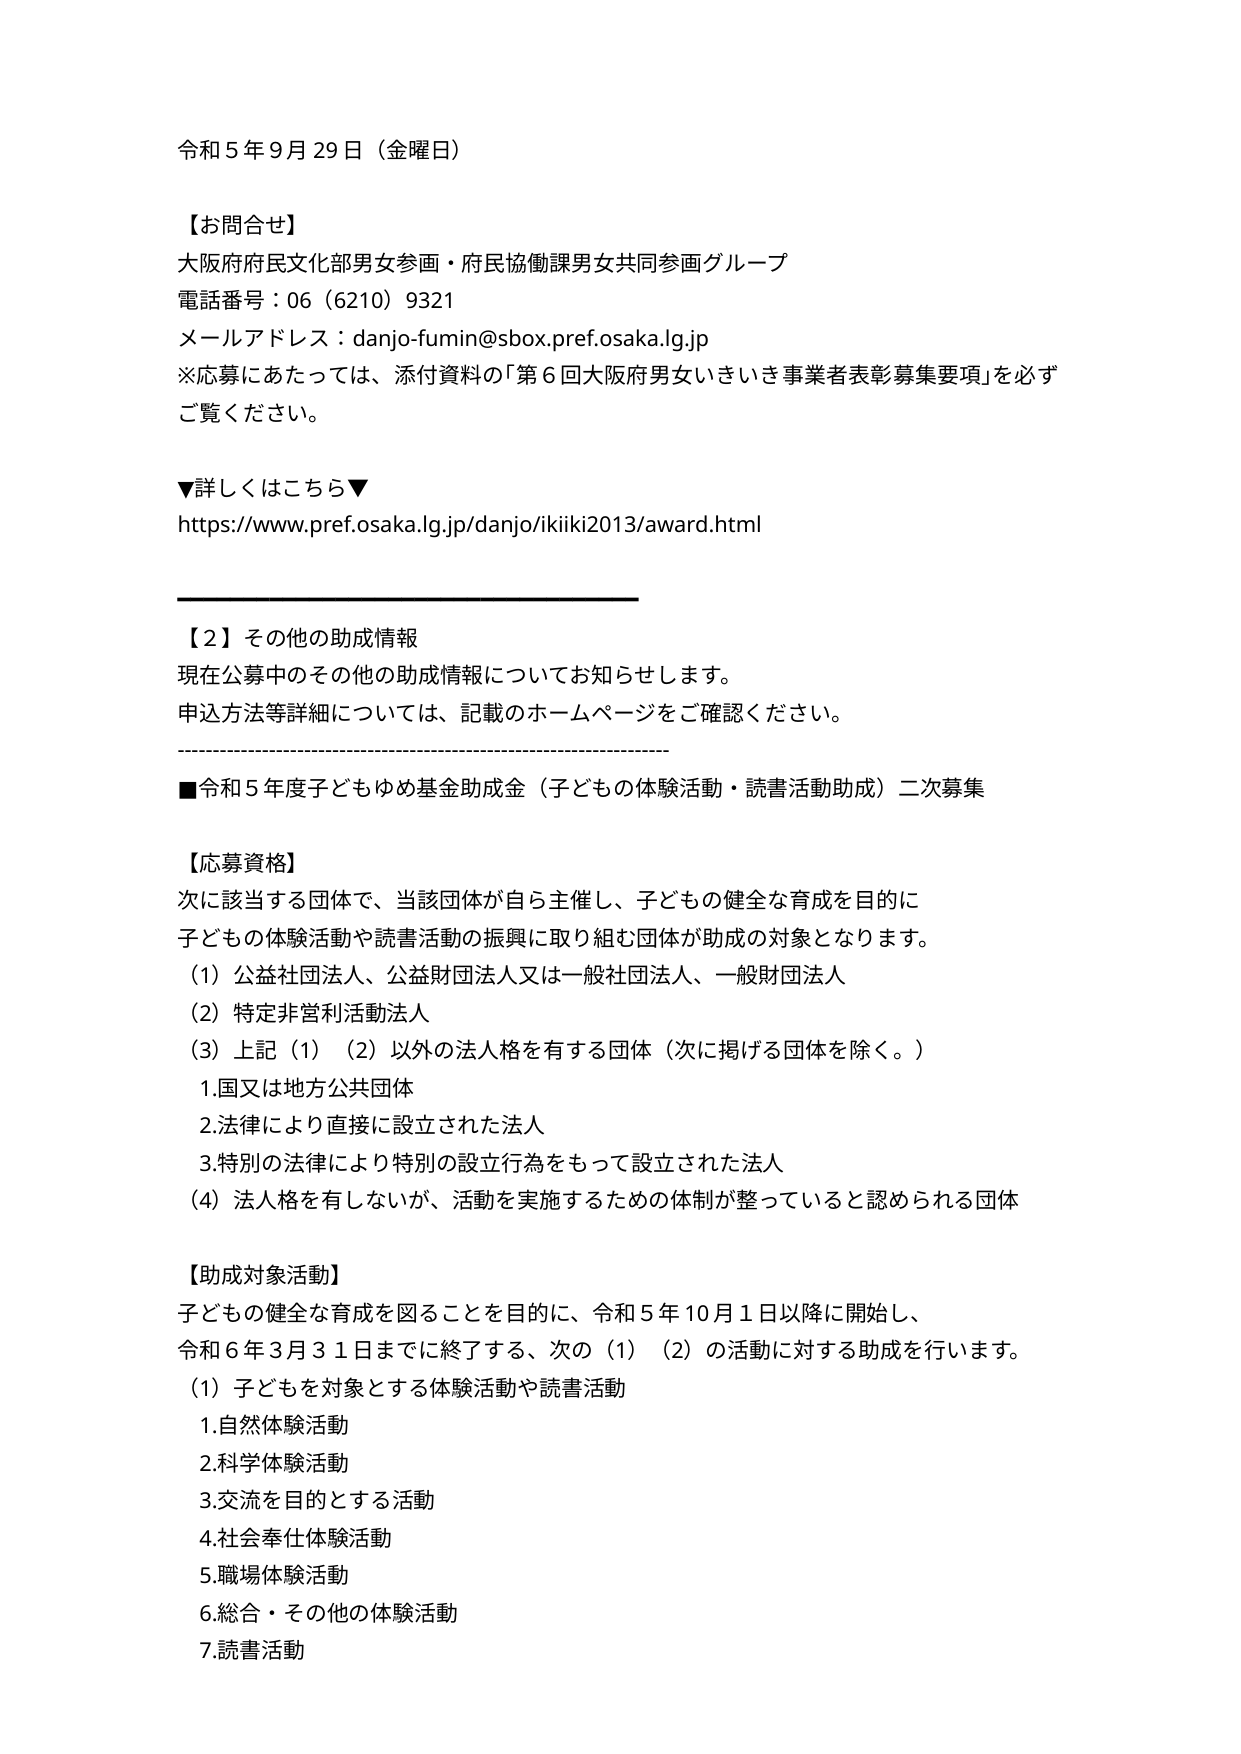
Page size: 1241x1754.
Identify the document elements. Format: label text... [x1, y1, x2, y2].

text 4.社会奉仕体験活動 [177, 1518, 1063, 1555]
text https://www.pref.osaka.lg.jp/danjo/ikiiki2013/award.html [177, 505, 1063, 543]
text メールアドレス：danjo-fumin@sbox.pref.osaka.lg.jp [177, 318, 1063, 355]
text ━━━━━━━━━━━━━━━━━━━━━━━━━━━━━━━━━━━ [177, 580, 1063, 618]
text 3.交流を目的とする活動 [177, 1480, 1063, 1518]
text 子どもの健全な育成を図ることを目的に、令和５年10月１日以降に開始し、 [177, 1293, 1063, 1330]
text ※応募にあたっては、添付資料の｢第６回大阪府男女いきいき事業者表彰募集要項｣を必ずご覧ください。 [177, 355, 1063, 430]
text （4）法人格を有しないが、活動を実施するための体制が整っていると認められる団体 [177, 1180, 1063, 1218]
text 申込方法等詳細については、記載のホームページをご確認ください。 [177, 693, 1063, 730]
text 【応募資格】 [177, 843, 1063, 880]
text （2）特定非営利活動法人 [177, 993, 1063, 1030]
text 子どもの体験活動や読書活動の振興に取り組む団体が助成の対象となります。 [177, 918, 1063, 955]
text ▼詳しくはこちら▼ [177, 468, 1063, 505]
text 6.総合・その他の体験活動 [177, 1593, 1063, 1630]
text 大阪府府民文化部男女参画・府民協働課男女共同参画グループ [177, 243, 1063, 280]
text （1）子どもを対象とする体験活動や読書活動 [177, 1368, 1063, 1405]
text 1.国又は地方公共団体 [177, 1068, 1063, 1105]
text 2.科学体験活動 [177, 1443, 1063, 1480]
text 【お問合せ】 [177, 205, 1063, 243]
text 【２】その他の助成情報 [177, 618, 1063, 655]
text 電話番号：06（6210）9321 [177, 280, 1063, 318]
text 3.特別の法律により特別の設立行為をもって設立された法人 [177, 1143, 1063, 1180]
text 5.職場体験活動 [177, 1555, 1063, 1593]
text （1）公益社団法人、公益財団法人又は一般社団法人、一般財団法人 [177, 955, 1063, 993]
text 2.法律により直接に設立された法人 [177, 1105, 1063, 1143]
text 次に該当する団体で、当該団体が自ら主催し、子どもの健全な育成を目的に [177, 880, 1063, 918]
text ■令和５年度子どもゆめ基金助成金（子どもの体験活動・読書活動助成）二次募集 [177, 768, 1063, 805]
text 令和６年３月３１日までに終了する、次の（1）（2）の活動に対する助成を行います。 [177, 1330, 1063, 1368]
text 令和５年９月29日（金曜日） [177, 130, 1063, 168]
text 7.読書活動 [177, 1630, 1063, 1668]
text 1.自然体験活動 [177, 1405, 1063, 1443]
text 現在公募中のその他の助成情報についてお知らせします。 [177, 655, 1063, 693]
text 【助成対象活動】 [177, 1255, 1063, 1293]
text ---------------------------------------------------------------------- [177, 730, 1063, 768]
text （3）上記（1）（2）以外の法人格を有する団体（次に掲げる団体を除く。） [177, 1030, 1063, 1068]
